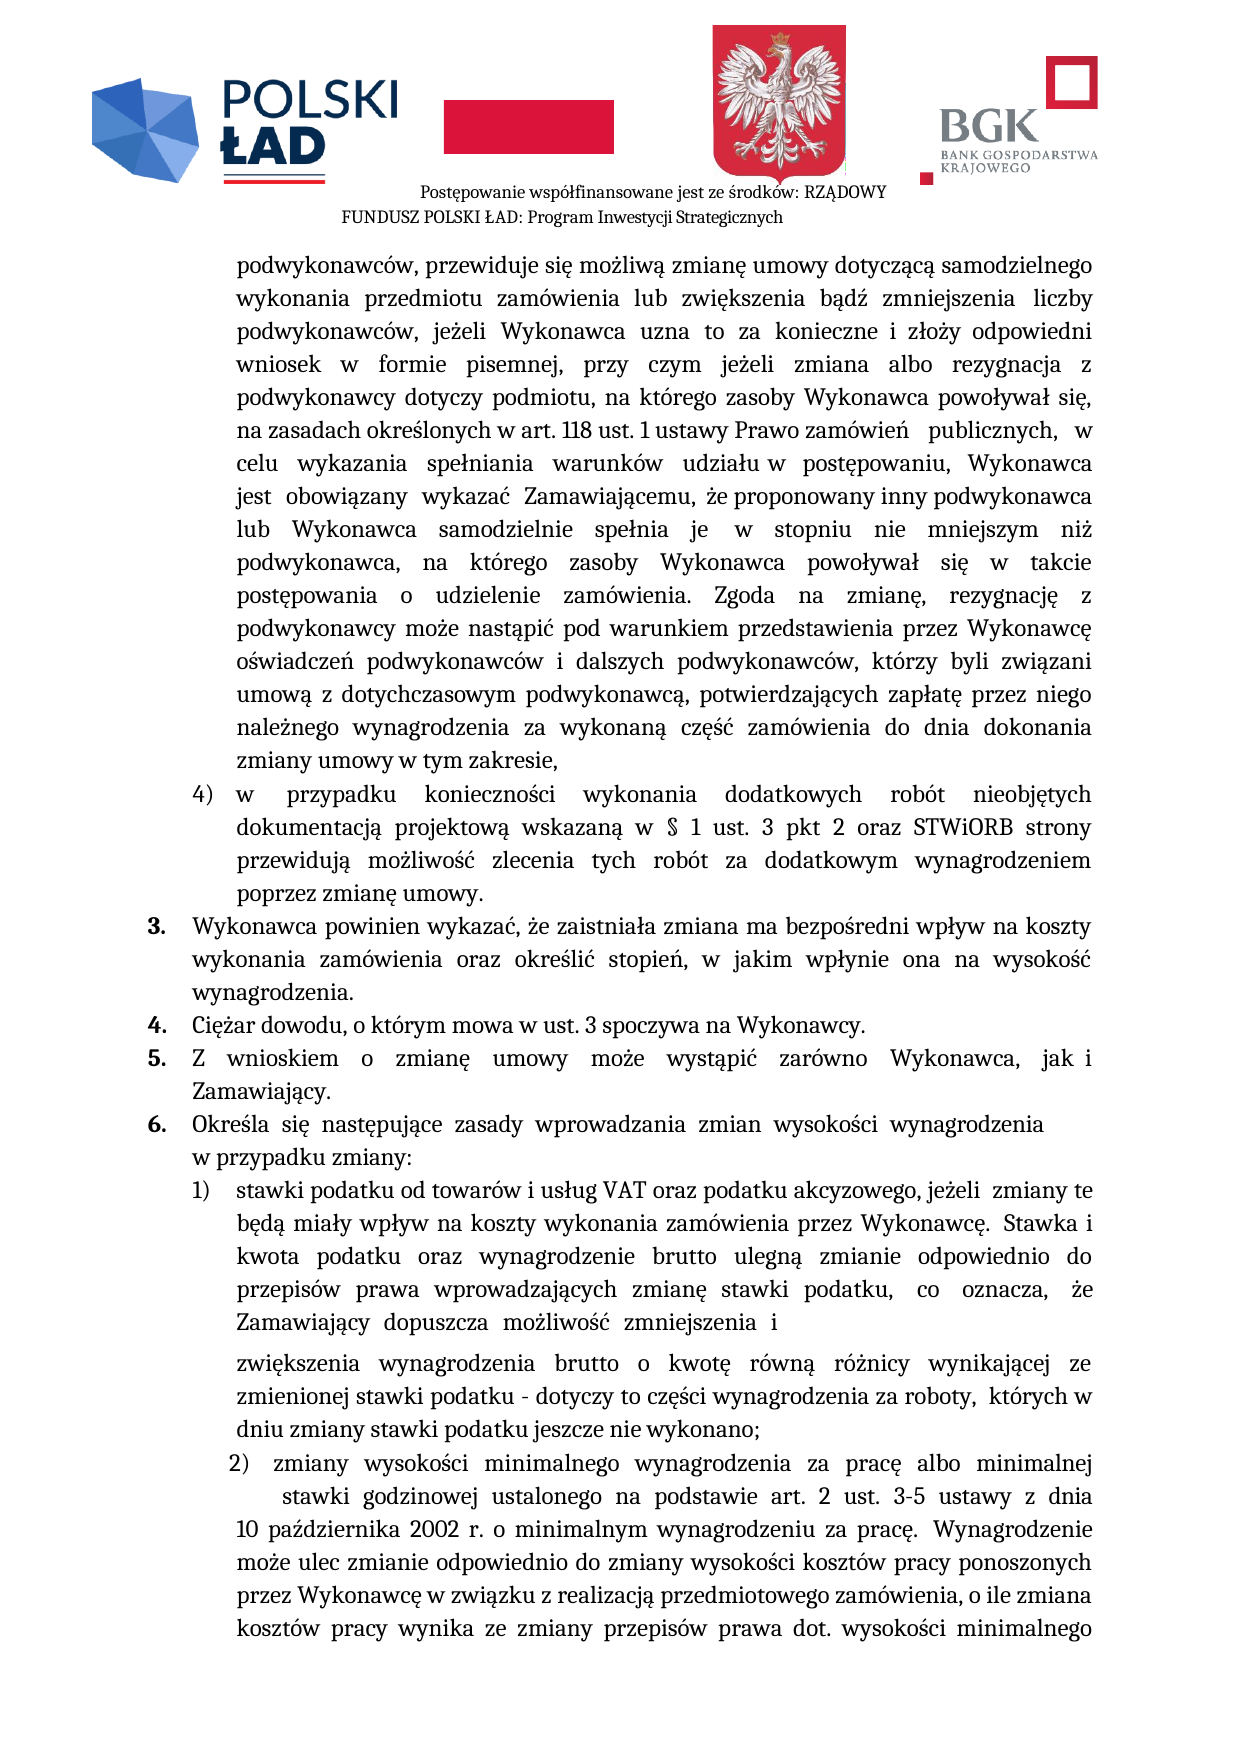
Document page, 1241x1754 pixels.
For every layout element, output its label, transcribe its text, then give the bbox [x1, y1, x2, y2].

text zwiększenia wynagrodzenia brutto o kwotę równą różnicy wynikającej ze zmienionej stawki podatku - dotyczy to części wynagrodzenia za roboty, których w dniu zmiany stawki podatku jeszcze nie wykonano; [236, 1349, 1092, 1444]
list Ciężar dowodu, o którym mowa w ust. 3 spoczywa na Wykonawcy. [148, 1011, 1107, 1039]
text stawki godzinowej ustalonego na podstawie art. 2 ust. 3-5 ustawy z dnia [133, 1482, 1093, 1511]
list Wykonawca powinien wykazać, że zaistniała zmiana ma bezpośredni wpływ na koszty wykonania zamówienia oraz określić stopień, w jakim wpłynie ona na wysokość wynagrodzenia. [148, 912, 1092, 1006]
text w przypadku zmiany: [192, 1143, 1107, 1172]
picture [443, 100, 614, 154]
list w przypadku konieczności wykonania dodatkowych robót nieobjętych dokumentacją projektową wskazaną w § 1 ust. 3 pkt 2 oraz STWiORB strony przewidują możliwość zlecenia tych robót za dodatkowym wynagrodzeniem poprzez zmianę umowy. [192, 779, 1093, 907]
list Z wnioskiem o zmianę umowy może wystąpić zarówno Wykonawca, jak i Zamawiający. [148, 1044, 1092, 1106]
picture [920, 56, 1098, 185]
list zmiany wysokości minimalnego wynagrodzenia za pracę albo minimalnej [133, 1448, 1092, 1477]
picture [712, 25, 846, 185]
picture [92, 78, 397, 184]
list stawki podatku od towarów i usług VAT oraz podatku akcyzowego, jeżeli zmiany te będą miały wpływ na koszty wykonania zamówienia przez Wykonawcę. Stawka i kwota podatku oraz wynagrodzenie brutto ulegną zmianie odpowiednio do przepisów prawa wprowadzających zmianę stawki podatku, co oznacza, że Zamawiający dopuszcza możliwość zmniejszenia i [192, 1176, 1093, 1337]
list Określa się następujące zasady wprowadzania zmian wysokości wynagrodzenia [148, 1110, 1107, 1139]
